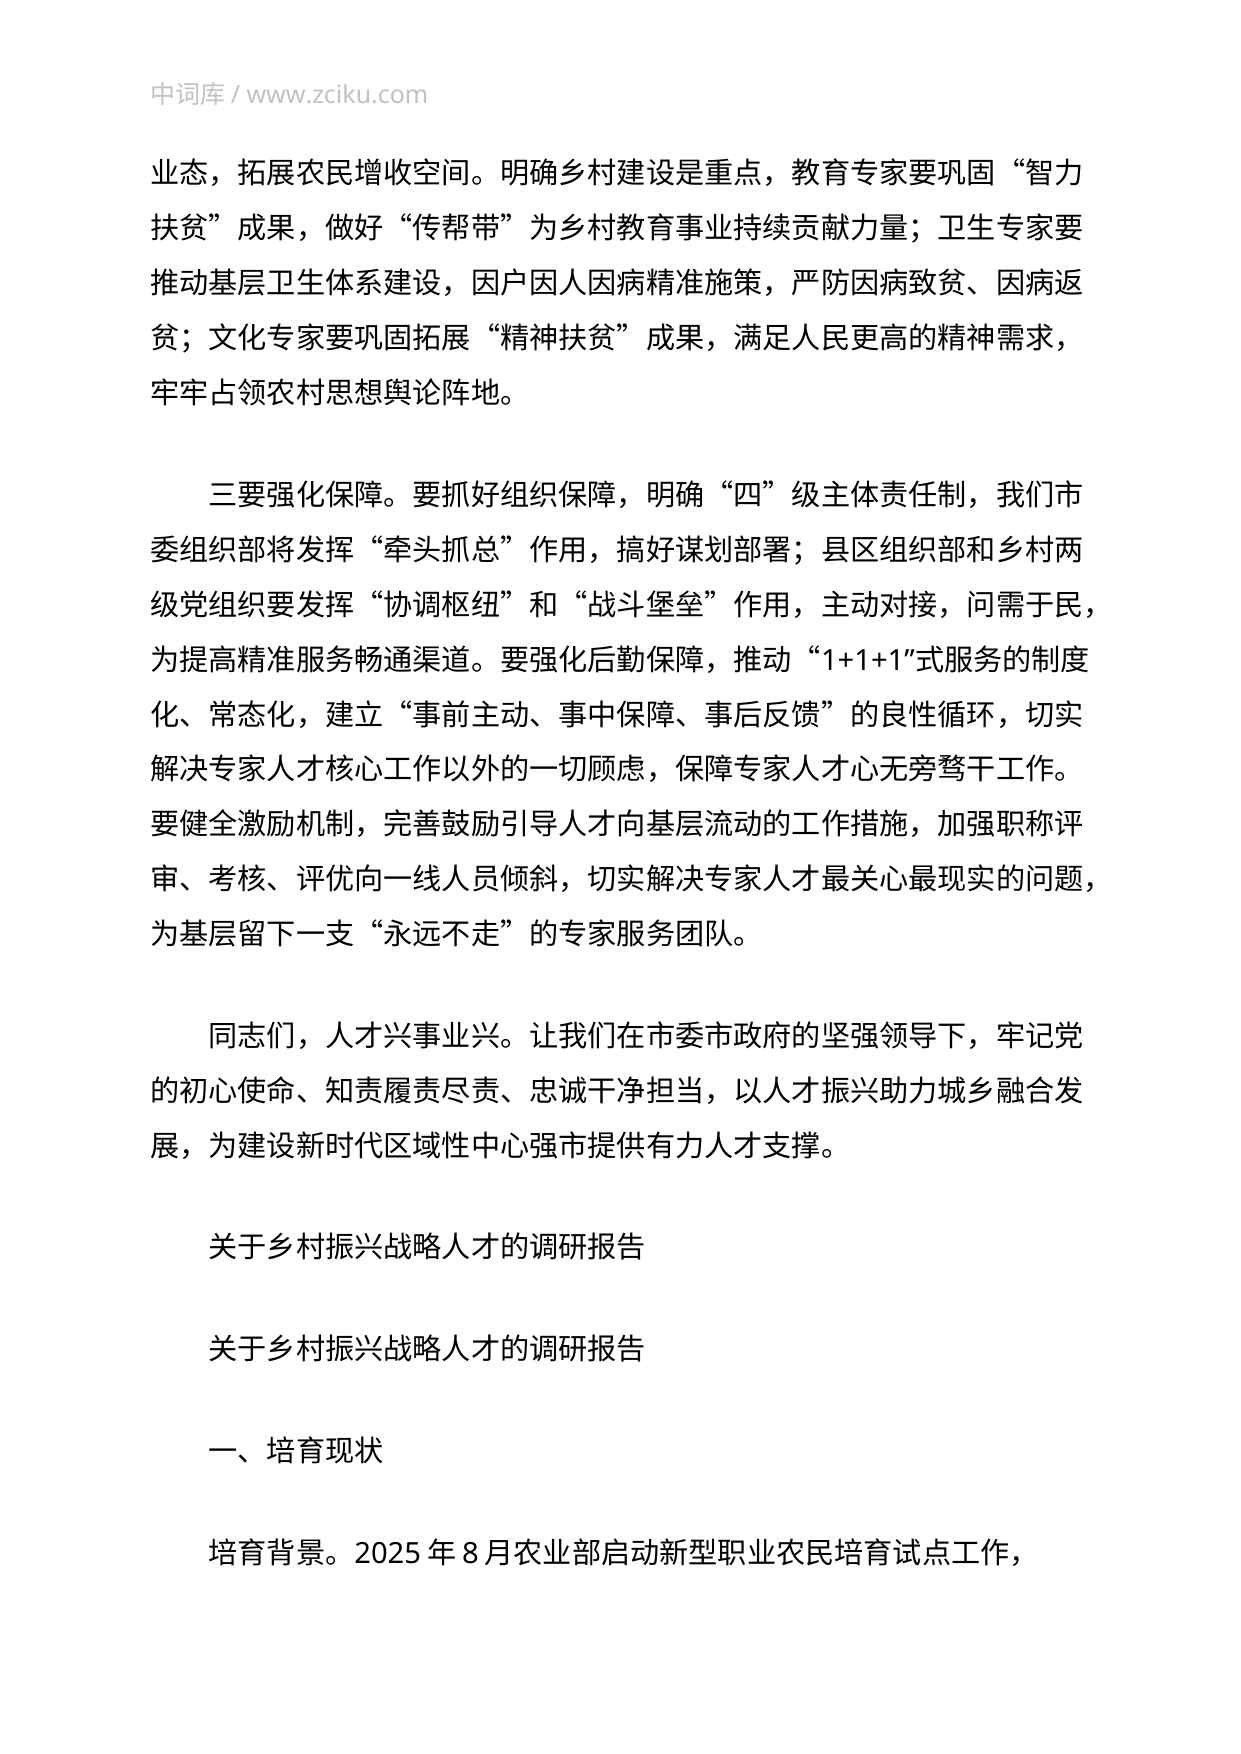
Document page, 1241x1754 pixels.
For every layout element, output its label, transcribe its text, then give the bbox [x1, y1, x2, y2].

text 同志们，人才兴事业兴。让我们在市委市政府的坚强领导下，牢记党的初心使命、知责履责尽责、忠诚干净担当，以人才振兴助力城乡融合发展，为建设新时代区域性中心强市提供有力人才支撑。 [150, 1012, 1090, 1164]
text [150, 150, 1090, 412]
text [150, 1529, 1090, 1572]
text 关于乡村振兴战略人才的调研报告 [150, 1224, 1090, 1266]
text 三要强化保障。要抓好组织保障，明确“四”级主体责任制，我们市委组织部将发挥“牵头抓总”作用，搞好谋划部署；县区组织部和乡村两级党组织要发挥“协调枢纽”和“战斗堡垒”作用，主动对接，问需于民，为提高精准服务畅通渠道。要强化后勤保障，推动“1+1+1”式服务的制度化、常态化，建立“事前主动、事中保障、事后反馈”的良性循环，切实解决专家人才核心工作以外的一切顾虑，保障专家人才心无旁骛干工作。要健全激励机制，完善鼓励引导人才向基层流动的工作措施，加强职称评审、考核、评优向一线人员倾斜，切实解决专家人才最关心最现实的问题，为基层留下一支“永远不走”的专家服务团队。 [150, 471, 1090, 953]
text 一、培育现状 [150, 1427, 1090, 1470]
text 关于乡村振兴战略人才的调研报告 [150, 1326, 1090, 1368]
